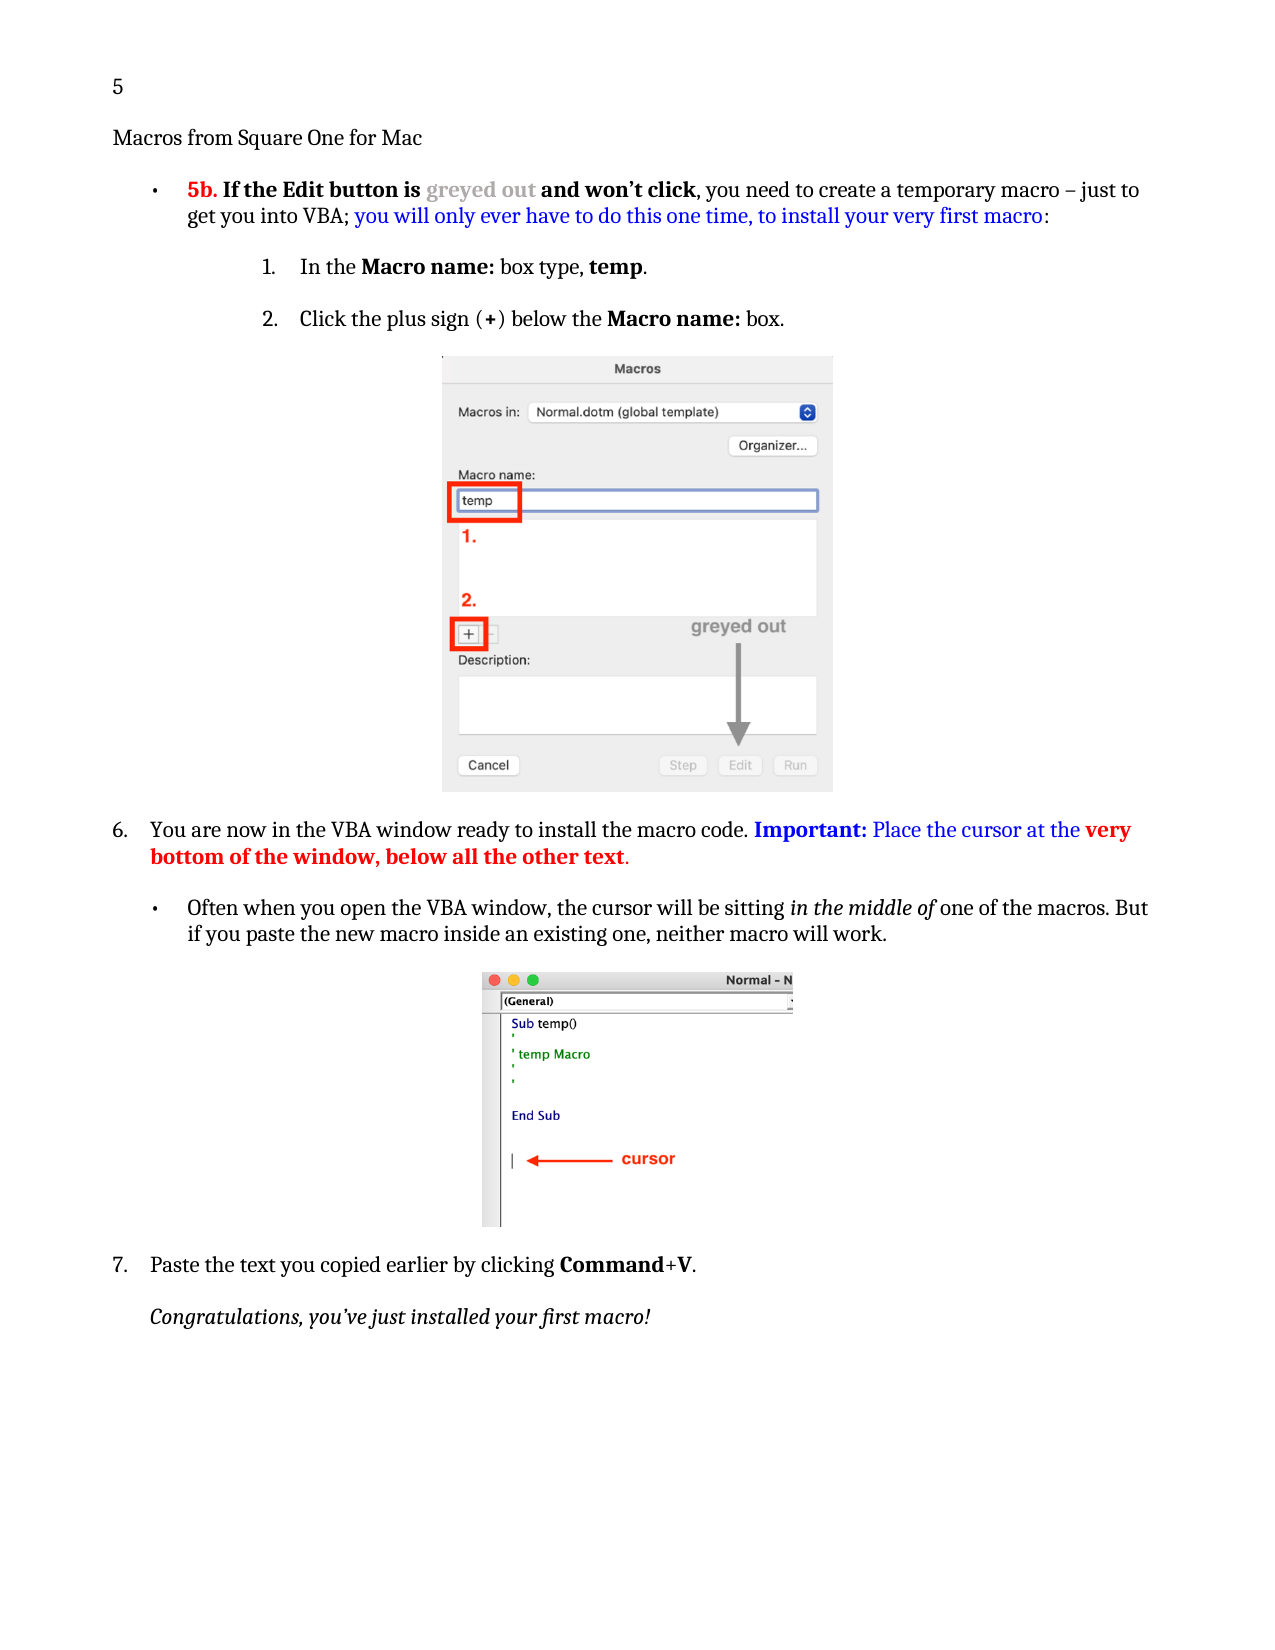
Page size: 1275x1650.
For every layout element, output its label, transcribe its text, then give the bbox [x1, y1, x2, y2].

list 2. Click the plus sign (+) below the Macro name: box. [262, 306, 1162, 332]
list 1. In the Macro name: box type, temp. [262, 254, 1162, 281]
picture [482, 972, 793, 1227]
picture [442, 356, 833, 792]
list 7. Paste the text you copied earlier by clicking Command+V. [112, 1252, 1162, 1278]
list • 5b. If the Edit button is greyed out and won’t click, you need to create a temporary macro – just to get you into VBA; you will only ever have to do this one time, to install your very first macro: [150, 176, 1162, 229]
list Congratulations, you’ve just installed your first macro! [112, 1303, 1162, 1330]
list 6. You are now in the VBA window ready to install the macro code. Important: Place the cursor at the very bottom of the window, below all the other text. [112, 817, 1162, 870]
list • Often when you open the VBA window, the cursor will be sitting in the middle of one of the macros. But if you paste the new macro inside an existing one, neither macro will work. [150, 895, 1162, 947]
